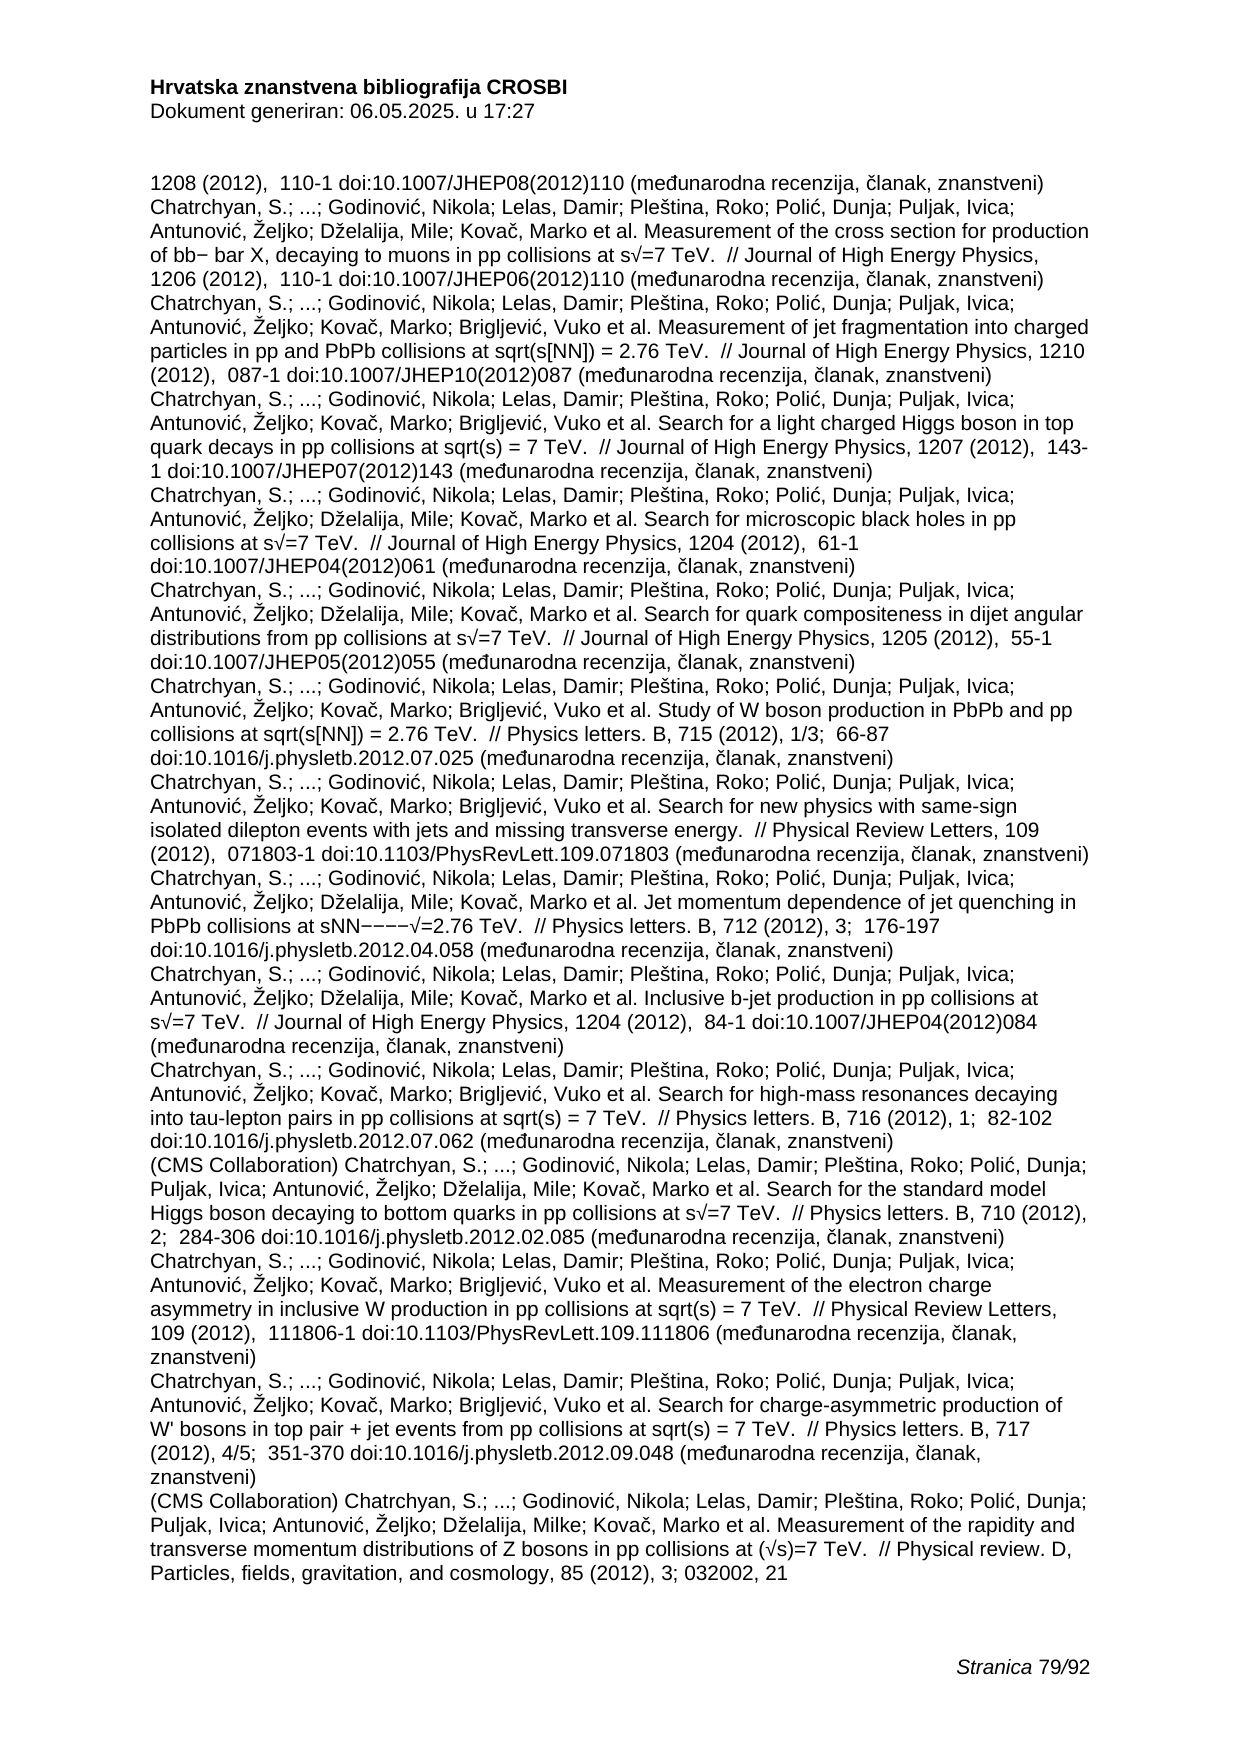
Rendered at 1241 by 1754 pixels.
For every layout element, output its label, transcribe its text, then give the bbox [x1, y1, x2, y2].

text (CMS Collaboration) Chatrchyan, S.; ...; Godinović, Nikola; Lelas, Damir; Pleština, Roko; Polić, Dunja; Puljak, Ivica; Antunović, Željko; Dželalija, Mile; Kovač, Marko et al. [150, 1153, 1090, 1249]
text Chatrchyan, S.; ...; Godinović, Nikola; Lelas, Damir; Pleština, Roko; Polić, Dunja; Puljak, Ivica; Antunović, Željko; Dželalija, Mile; Kovač, Marko et al. [150, 195, 1090, 291]
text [150, 1489, 1090, 1584]
text Chatrchyan, S.; ...; Godinović, Nikola; Lelas, Damir; Pleština, Roko; Polić, Dunja; Puljak, Ivica; Antunović, Željko; Dželalija, Mile; Kovač, Marko et al. [150, 482, 1090, 578]
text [150, 171, 1090, 195]
text Chatrchyan, S.; ...; Godinović, Nikola; Lelas, Damir; Pleština, Roko; Polić, Dunja; Puljak, Ivica; Antunović, Željko; Dželalija, Mile; Kovač, Marko et al. [150, 866, 1090, 962]
text Chatrchyan, S.; ...; Godinović, Nikola; Lelas, Damir; Pleština, Roko; Polić, Dunja; Puljak, Ivica; Antunović, Željko; Dželalija, Mile; Kovač, Marko et al. [150, 962, 1090, 1057]
text Chatrchyan, S.; ...; Godinović, Nikola; Lelas, Damir; Pleština, Roko; Polić, Dunja; Puljak, Ivica; Antunović, Željko; Dželalija, Mile; Kovač, Marko et al. [150, 578, 1090, 674]
